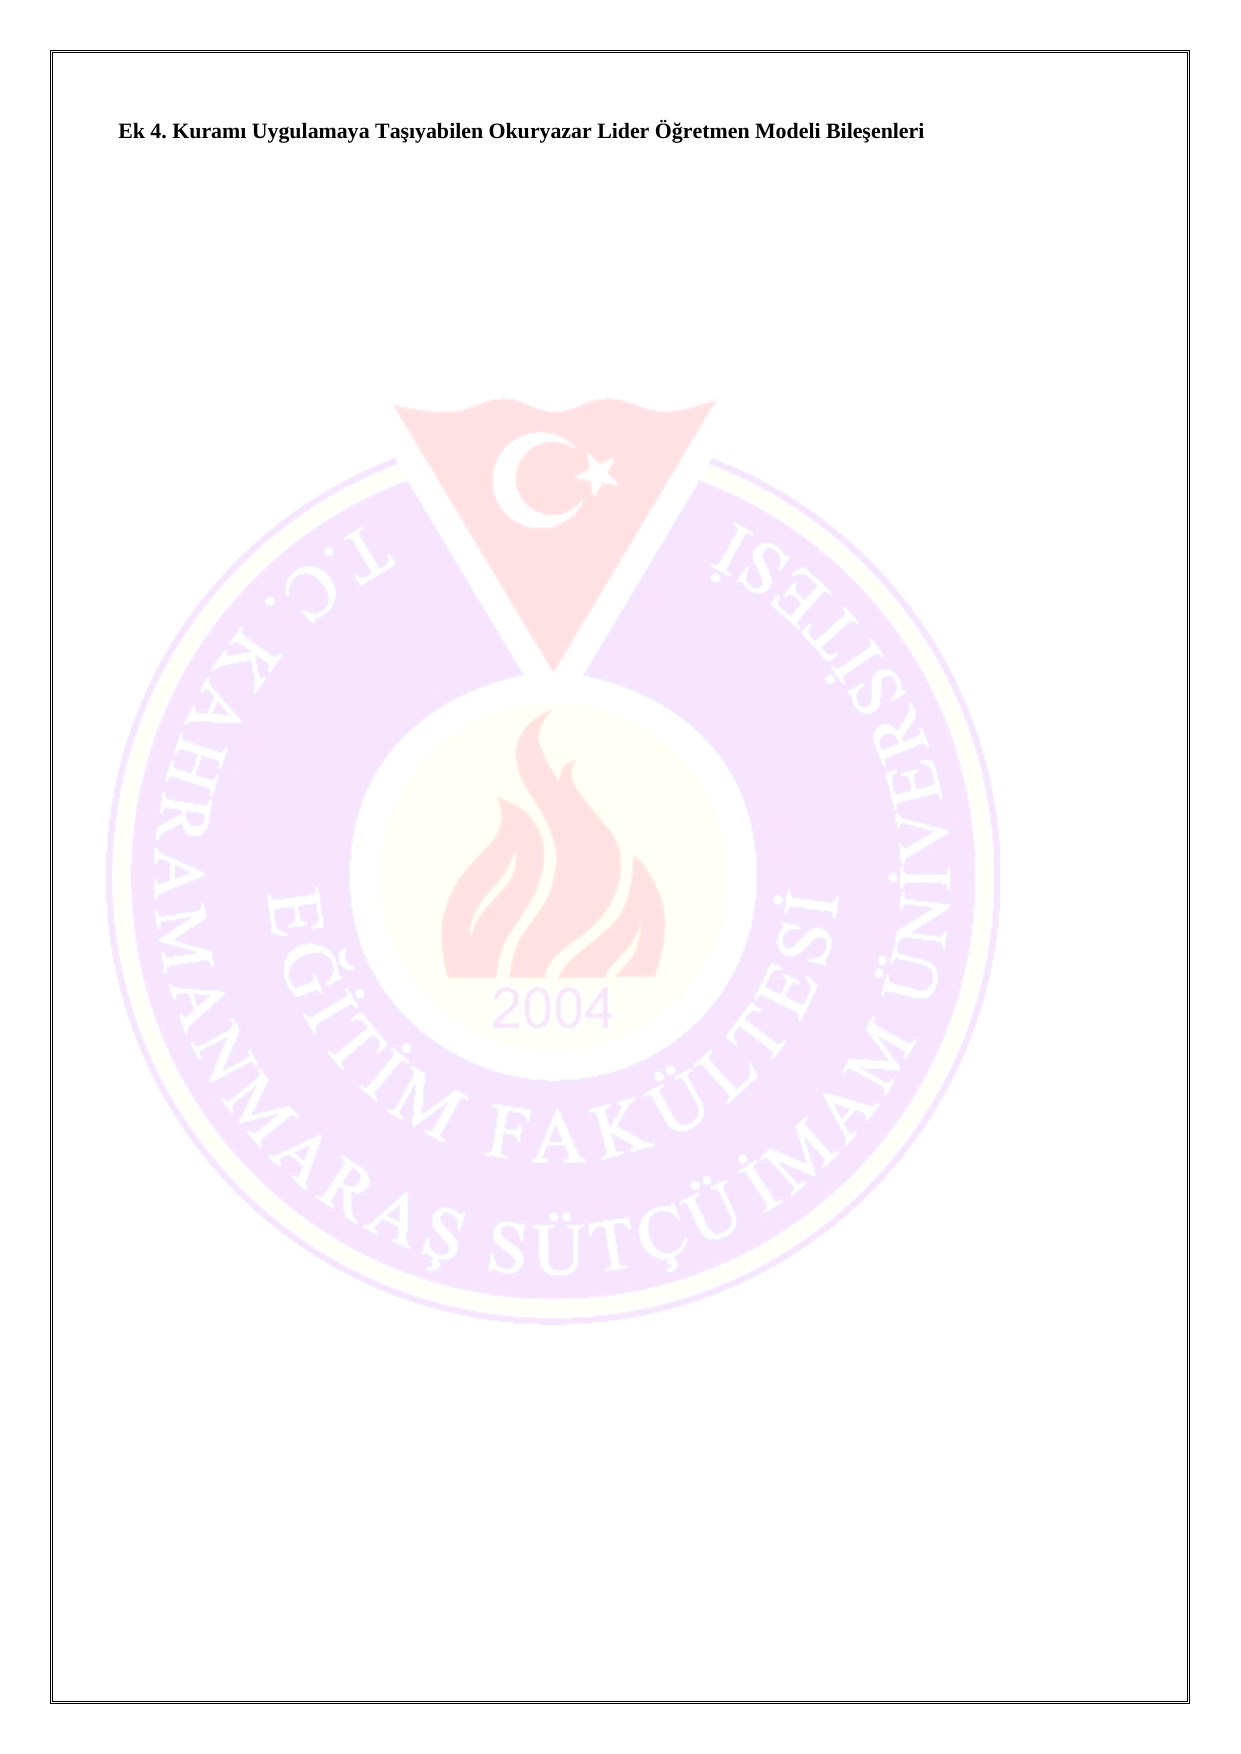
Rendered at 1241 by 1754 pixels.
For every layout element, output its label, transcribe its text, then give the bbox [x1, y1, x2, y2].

text Ek 4. Kuramı Uygulamaya Taşıyabilen Okuryazar Lider Öğretmen Modeli Bileşenleri [118, 118, 1122, 143]
